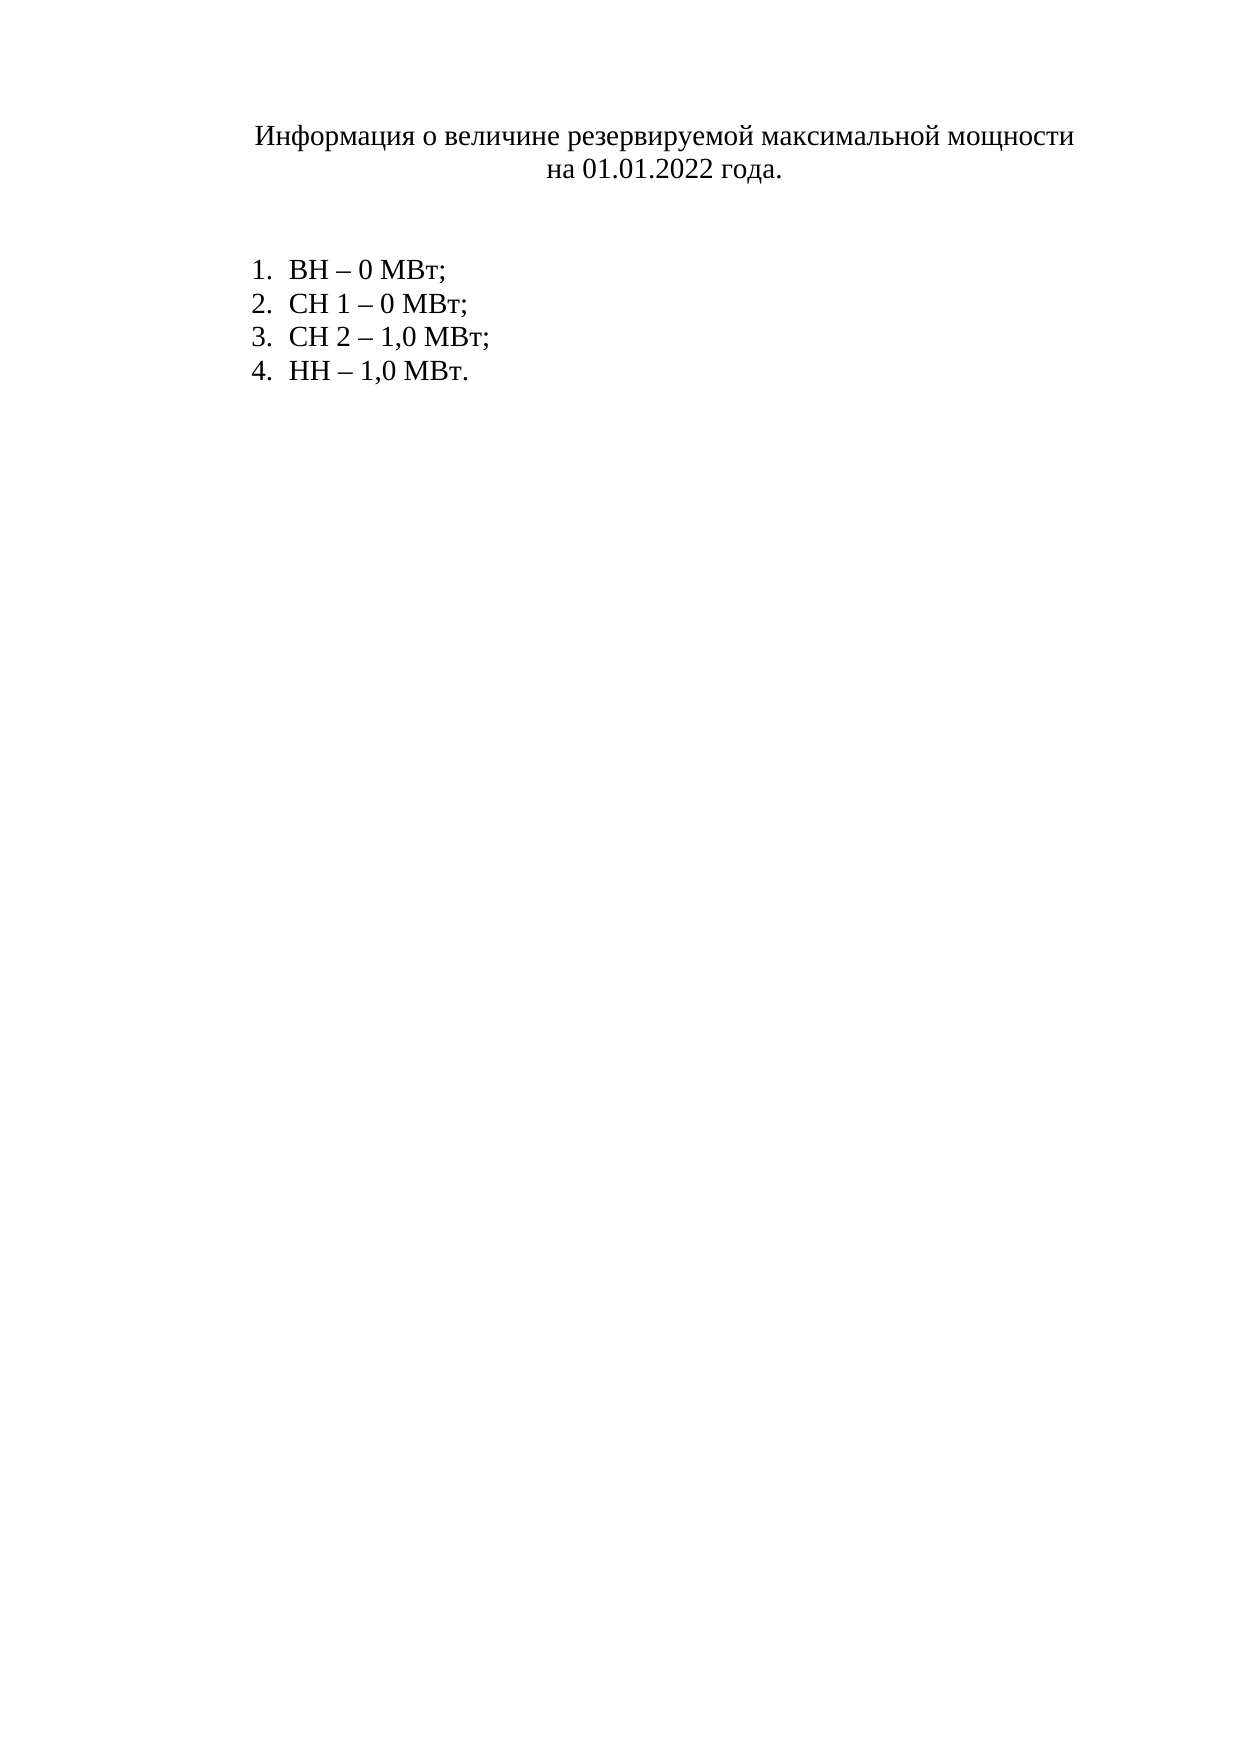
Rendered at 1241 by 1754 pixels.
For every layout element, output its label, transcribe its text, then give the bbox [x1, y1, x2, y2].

list СН 2 – 1,0 МВт; [251, 319, 1152, 353]
list ВН – 0 МВт; [251, 252, 1152, 286]
list НН – 1,0 МВт. [251, 353, 1152, 386]
text на 01.01.2022 года. [177, 152, 1152, 185]
list СН 1 – 0 МВт; [251, 286, 1152, 319]
text Информация о величине резервируемой максимальной мощности [177, 118, 1152, 152]
